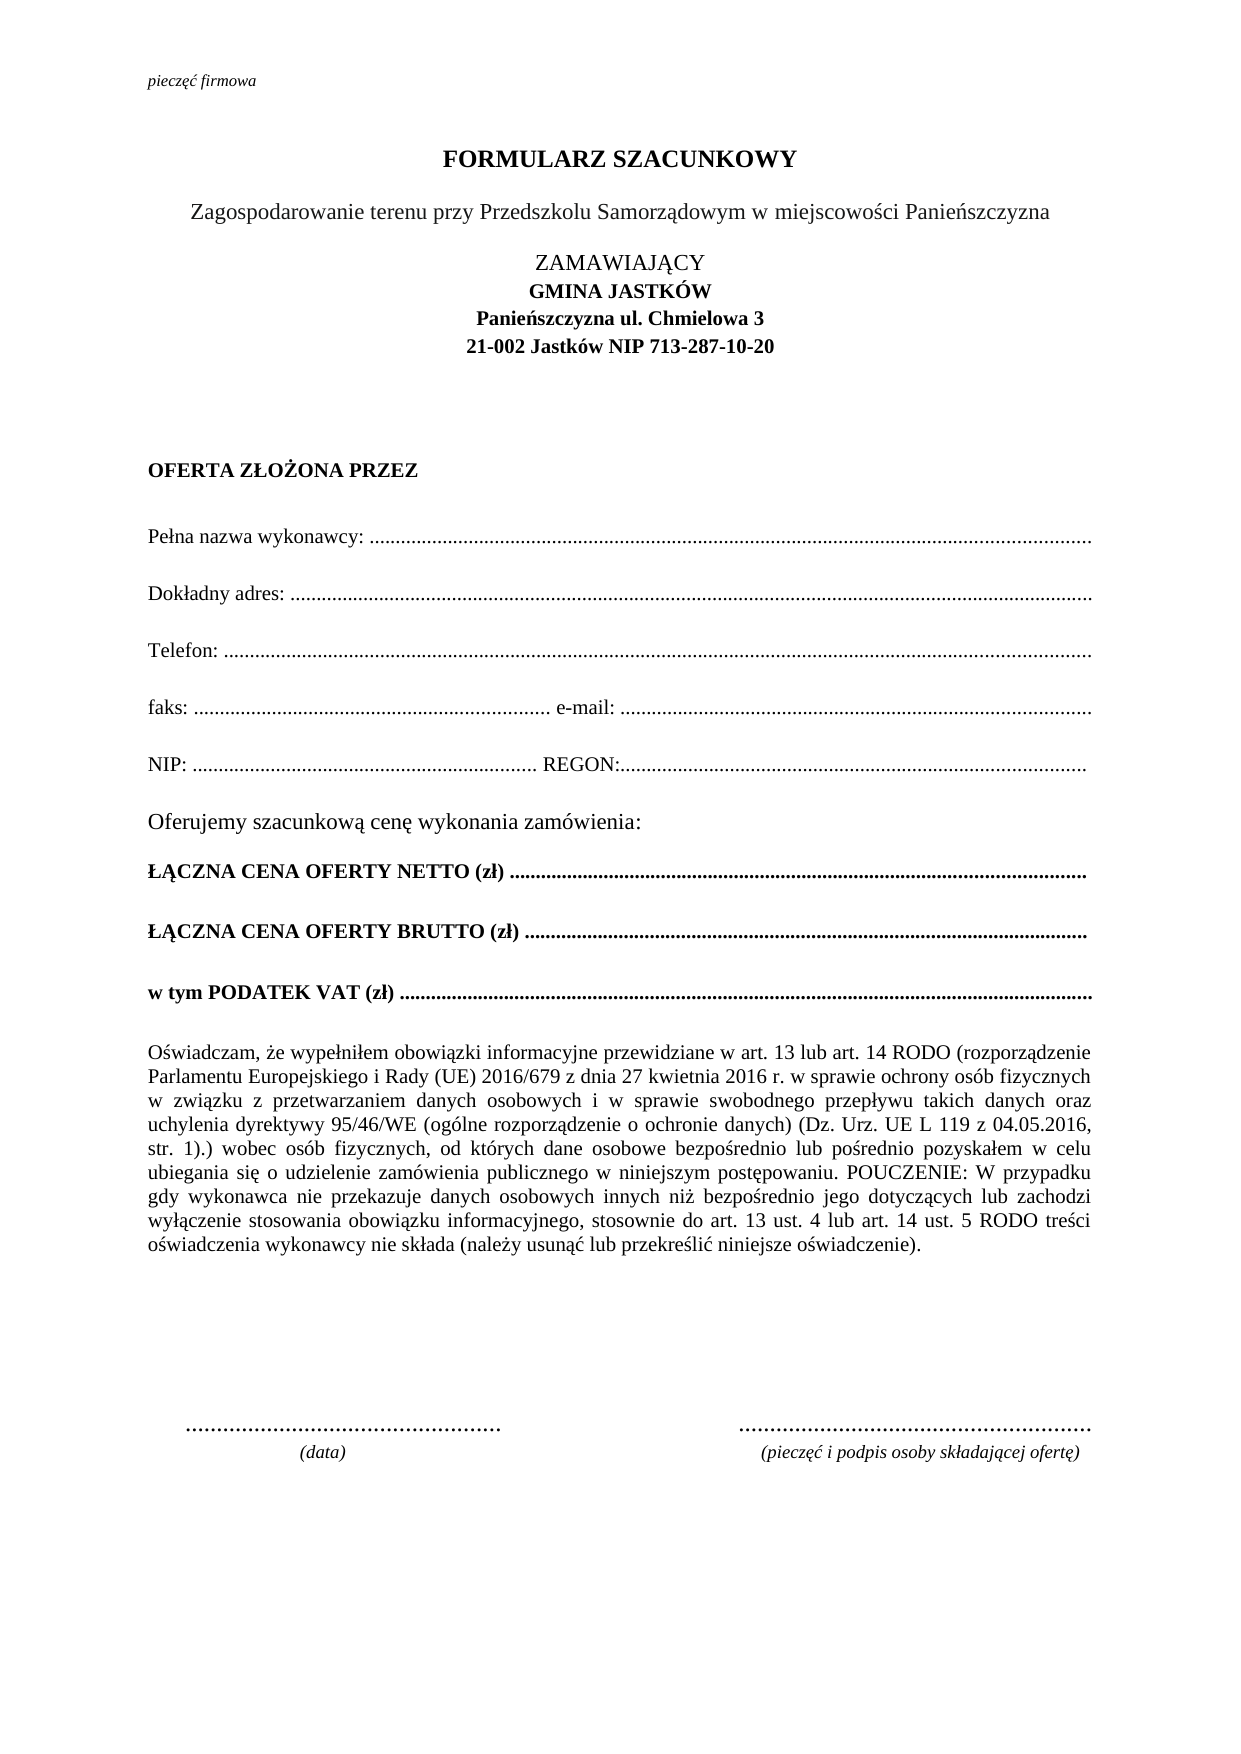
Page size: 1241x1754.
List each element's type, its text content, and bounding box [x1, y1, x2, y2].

text pieczęć firmowa [148, 71, 1092, 90]
text Telefon: [148, 638, 1092, 662]
text ŁĄCZNA CENA OFERTY BRUTTO (zł) [148, 919, 1092, 943]
title OFERTA ZŁOŻONA PRZEZ [148, 458, 1092, 482]
text Pełna nazwa wykonawcy: [148, 524, 1092, 548]
text FORMULARZ SZACUNKOWY [148, 144, 1092, 173]
text Oświadczam, że wypełniłem obowiązki informacyjne przewidziane w art. 13 lub art. 14 RODO (rozporządzenie Parlamentu Europejskiego i Rady (UE) 2016/679 z dnia 27 kwietnia 2016 r. w sprawie ochrony osób fizycznych w związku z przetwarzaniem danych osobowych i w sprawie swobodnego przepływu takich danych oraz uchylenia dyrektywy 95/46/WE (ogólne rozporządzenie o ochronie danych) (Dz. Urz. UE L 119 z 04.05.2016, str. 1).) wobec osób fizycznych, od których dane osobowe bezpośrednio lub pośrednio pozyskałem w celu ubiegania się o udzielenie zamówienia publicznego w niniejszym postępowaniu. POUCZENIE: W przypadku gdy wykonawca nie przekazuje danych osobowych innych niż bezpośrednio jego dotyczących lub zachodzi wyłączenie stosowania obowiązku informacyjnego, stosownie do art. 13 ust. 4 lub art. 14 ust. 5 RODO treści oświadczenia wykonawcy nie składa (należy usunąć lub przekreślić niniejsze oświadczenie). [148, 1040, 1092, 1256]
text Dokładny adres: [148, 581, 1092, 605]
text (data) (pieczęć i podpis osoby składającej ofertę) [185, 1441, 1092, 1463]
text ŁĄCZNA CENA OFERTY NETTO (zł) [148, 859, 1092, 883]
text ZAMAWIAJĄCY GMINA JASTKÓW Panieńszczyzna ul. Chmielowa 3 21-002 Jastków NIP 713-287-10-20 [148, 249, 1092, 358]
text NIP: REGON: [148, 752, 1092, 776]
text w tym PODATEK VAT (zł) [148, 979, 1092, 1004]
text Oferujemy szacunkową cenę wykonania zamówienia: [148, 808, 1092, 835]
text Zagospodarowanie terenu przy Przedszkolu Samorządowym w miejscowości Panieńszczyzna [148, 198, 1092, 224]
text faks: e-mail: [148, 695, 1092, 719]
